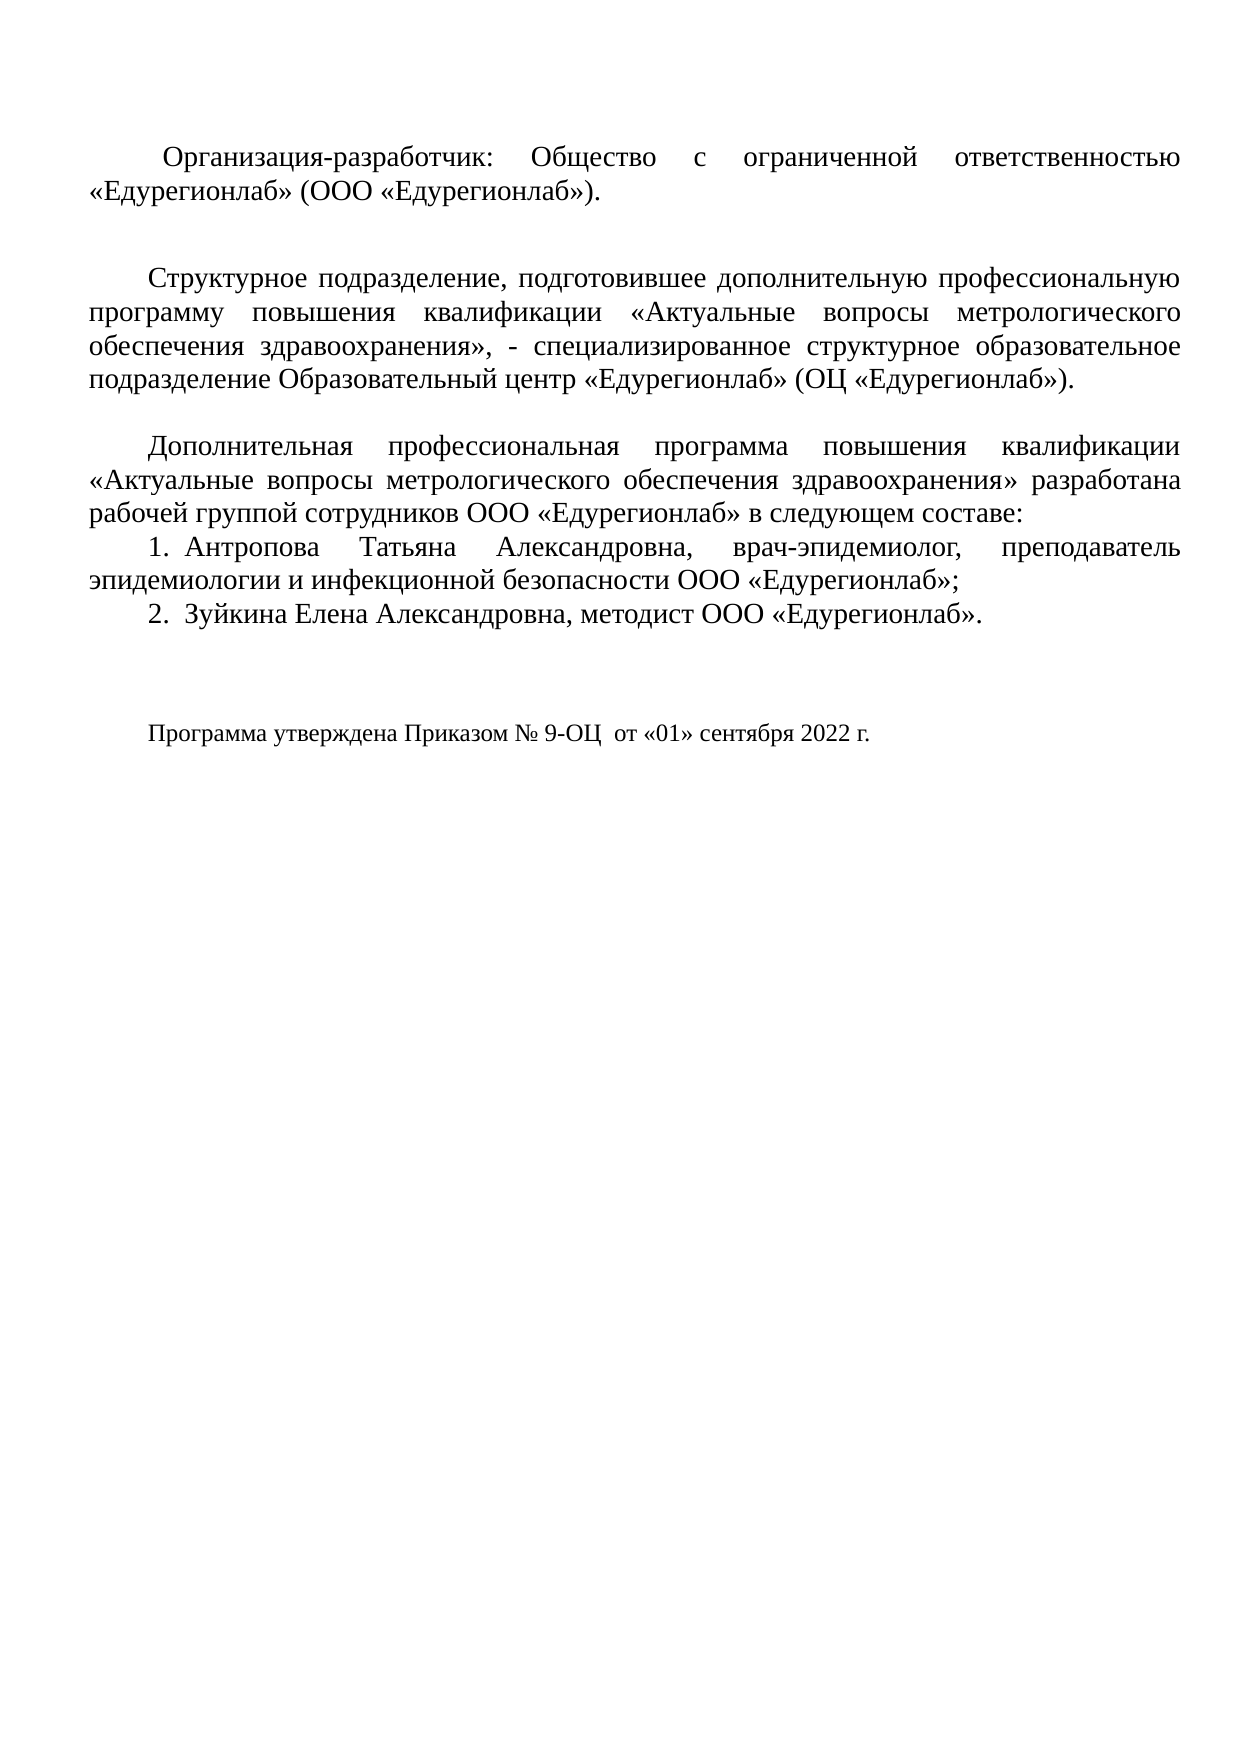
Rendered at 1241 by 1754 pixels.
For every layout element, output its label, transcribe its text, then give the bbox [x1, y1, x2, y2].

text Структурное подразделение, подготовившее дополнительную профессиональную программу повышения квалификации «Актуальные вопросы метрологического обеспечения здравоохранения», - специализированное структурное образовательное подразделение Образовательный центр «Едурегионлаб» (ОЦ «Едурегионлаб»). [89, 261, 1181, 395]
list Зуйкина Елена Александровна, методист ООО «Едурегионлаб». [89, 596, 1181, 629]
text Программа утверждена Приказом № 9-ОЦ от «01» сентября 2022 г. [89, 718, 1181, 746]
list Антропова Татьяна Александровна, врач-эпидемиолог, преподаватель эпидемиологии и инфекционной безопасности ООО «Едурегионлаб»; [89, 529, 1181, 596]
text Дополнительная профессиональная программа повышения квалификации «Актуальные вопросы метрологического обеспечения здравоохранения» разработана рабочей группой сотрудников ООО «Едурегионлаб» в следующем составе: [89, 428, 1181, 529]
text Организация-разработчик: Общество с ограниченной ответственностью «Едурегионлаб» (ООО «Едурегионлаб»). [89, 139, 1181, 206]
